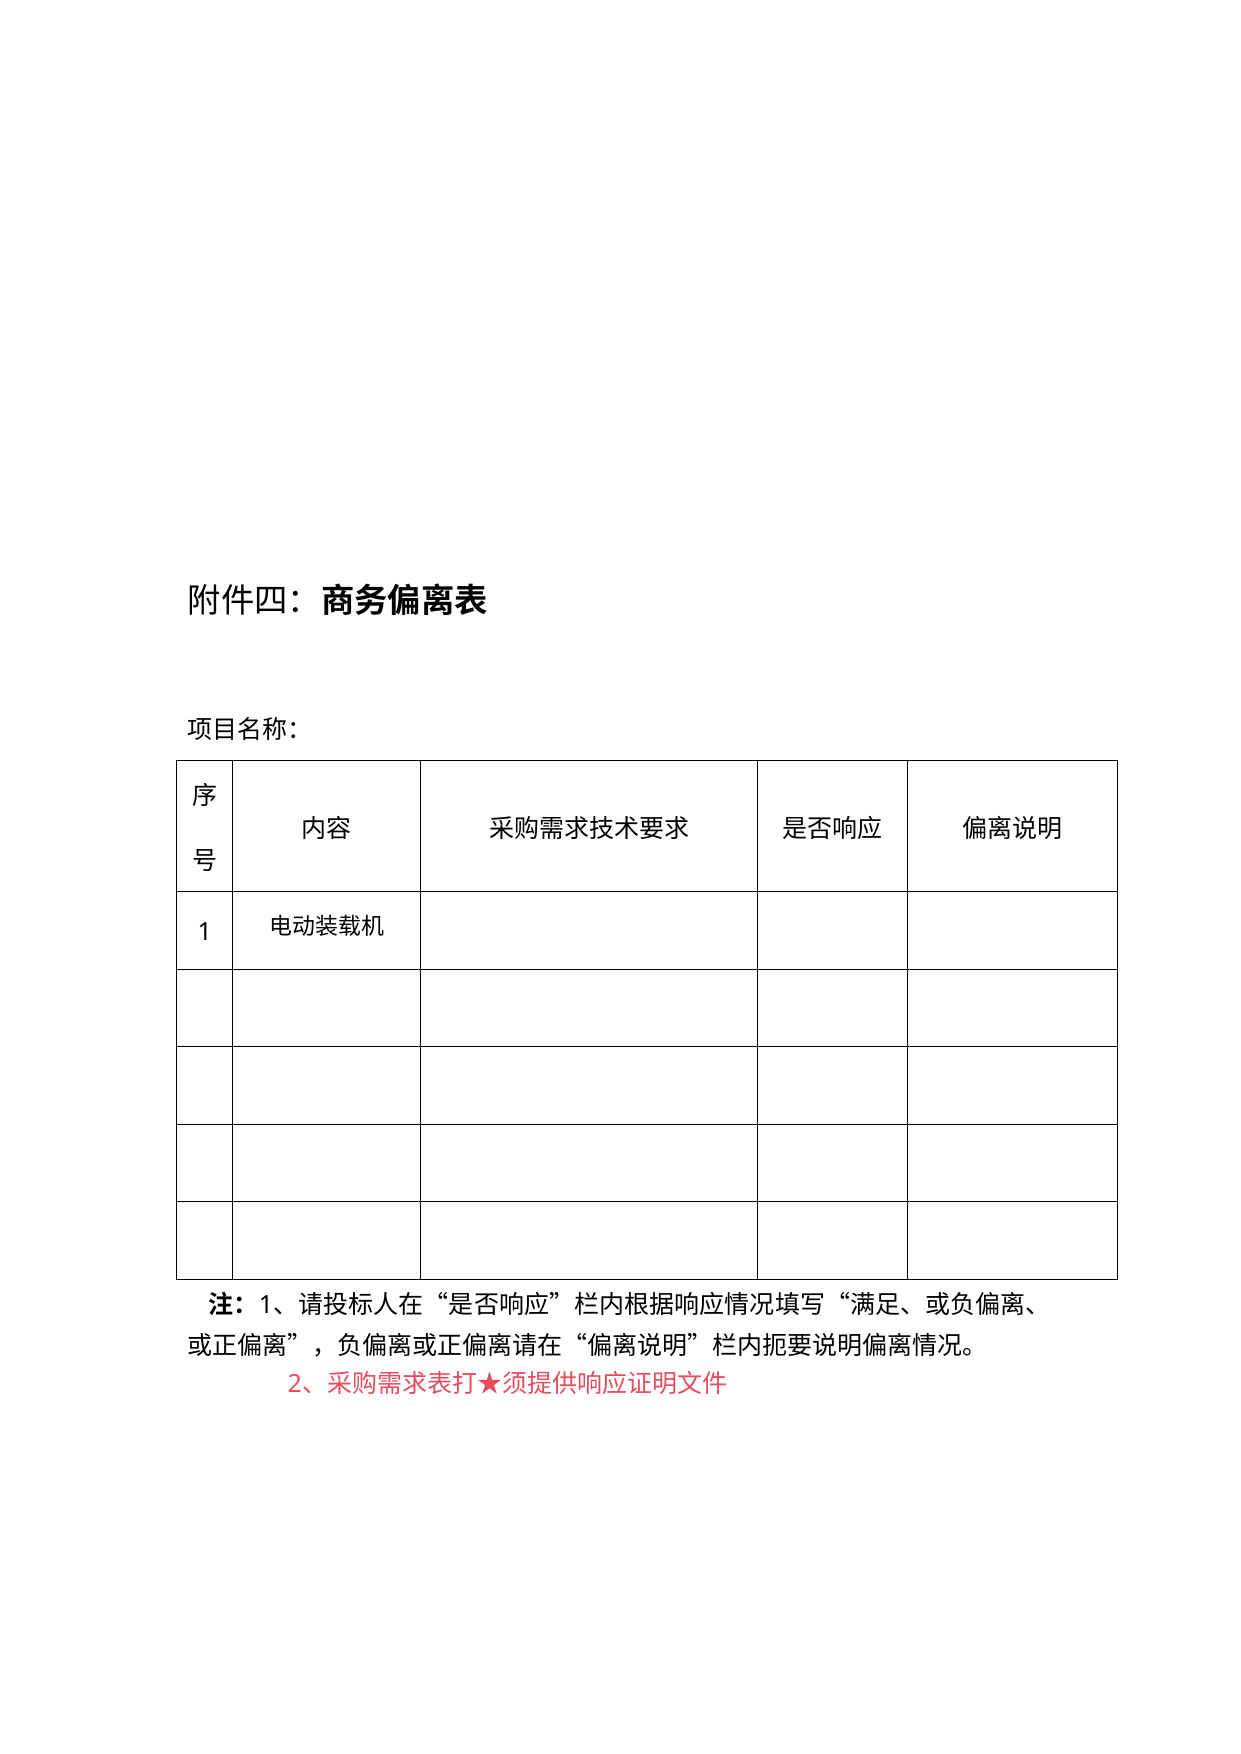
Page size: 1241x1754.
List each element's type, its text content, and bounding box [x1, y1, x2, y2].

table_cell [421, 892, 757, 969]
table_cell [758, 1202, 907, 1279]
table_cell [233, 1125, 420, 1201]
table_cell [233, 970, 420, 1046]
table_cell [177, 970, 232, 1046]
table_cell [421, 1202, 757, 1279]
table_cell 电动装载机 [233, 892, 420, 969]
table_cell [421, 970, 757, 1046]
table_cell [421, 1047, 757, 1124]
text 2、采购需求表打★须提供响应证明文件 [187, 1363, 1053, 1399]
table_cell 1 [177, 892, 232, 969]
table_cell [758, 1047, 907, 1124]
table_cell [908, 970, 1117, 1046]
table_cell [758, 970, 907, 1046]
table_header 内容 [233, 761, 420, 891]
table_cell [758, 892, 907, 969]
table_header 是否响应 [758, 761, 907, 891]
table_cell [177, 1047, 232, 1124]
table_cell [233, 1047, 420, 1124]
table_cell [233, 1202, 420, 1279]
table_cell [758, 1125, 907, 1201]
table_cell [421, 1125, 757, 1201]
text 注：1、请投标人在“是否响应”栏内根据响应情况填写“满足、或负偏离、或正偏离”，负偏离或正偏离请在“偏离说明”栏内扼要说明偏离情况。 [187, 1280, 1053, 1363]
table_cell [908, 1047, 1117, 1124]
table_header 采购需求技术要求 [421, 761, 757, 891]
table_header 序号 [177, 761, 232, 891]
table_cell [908, 892, 1117, 969]
text 附件四：商务偏离表 [187, 565, 1053, 630]
text 项目名称： [187, 695, 1053, 760]
table_header 偏离说明 [908, 761, 1117, 891]
table_cell [177, 1202, 232, 1279]
table_cell [177, 1125, 232, 1201]
table_cell [908, 1202, 1117, 1279]
table_cell [908, 1125, 1117, 1201]
